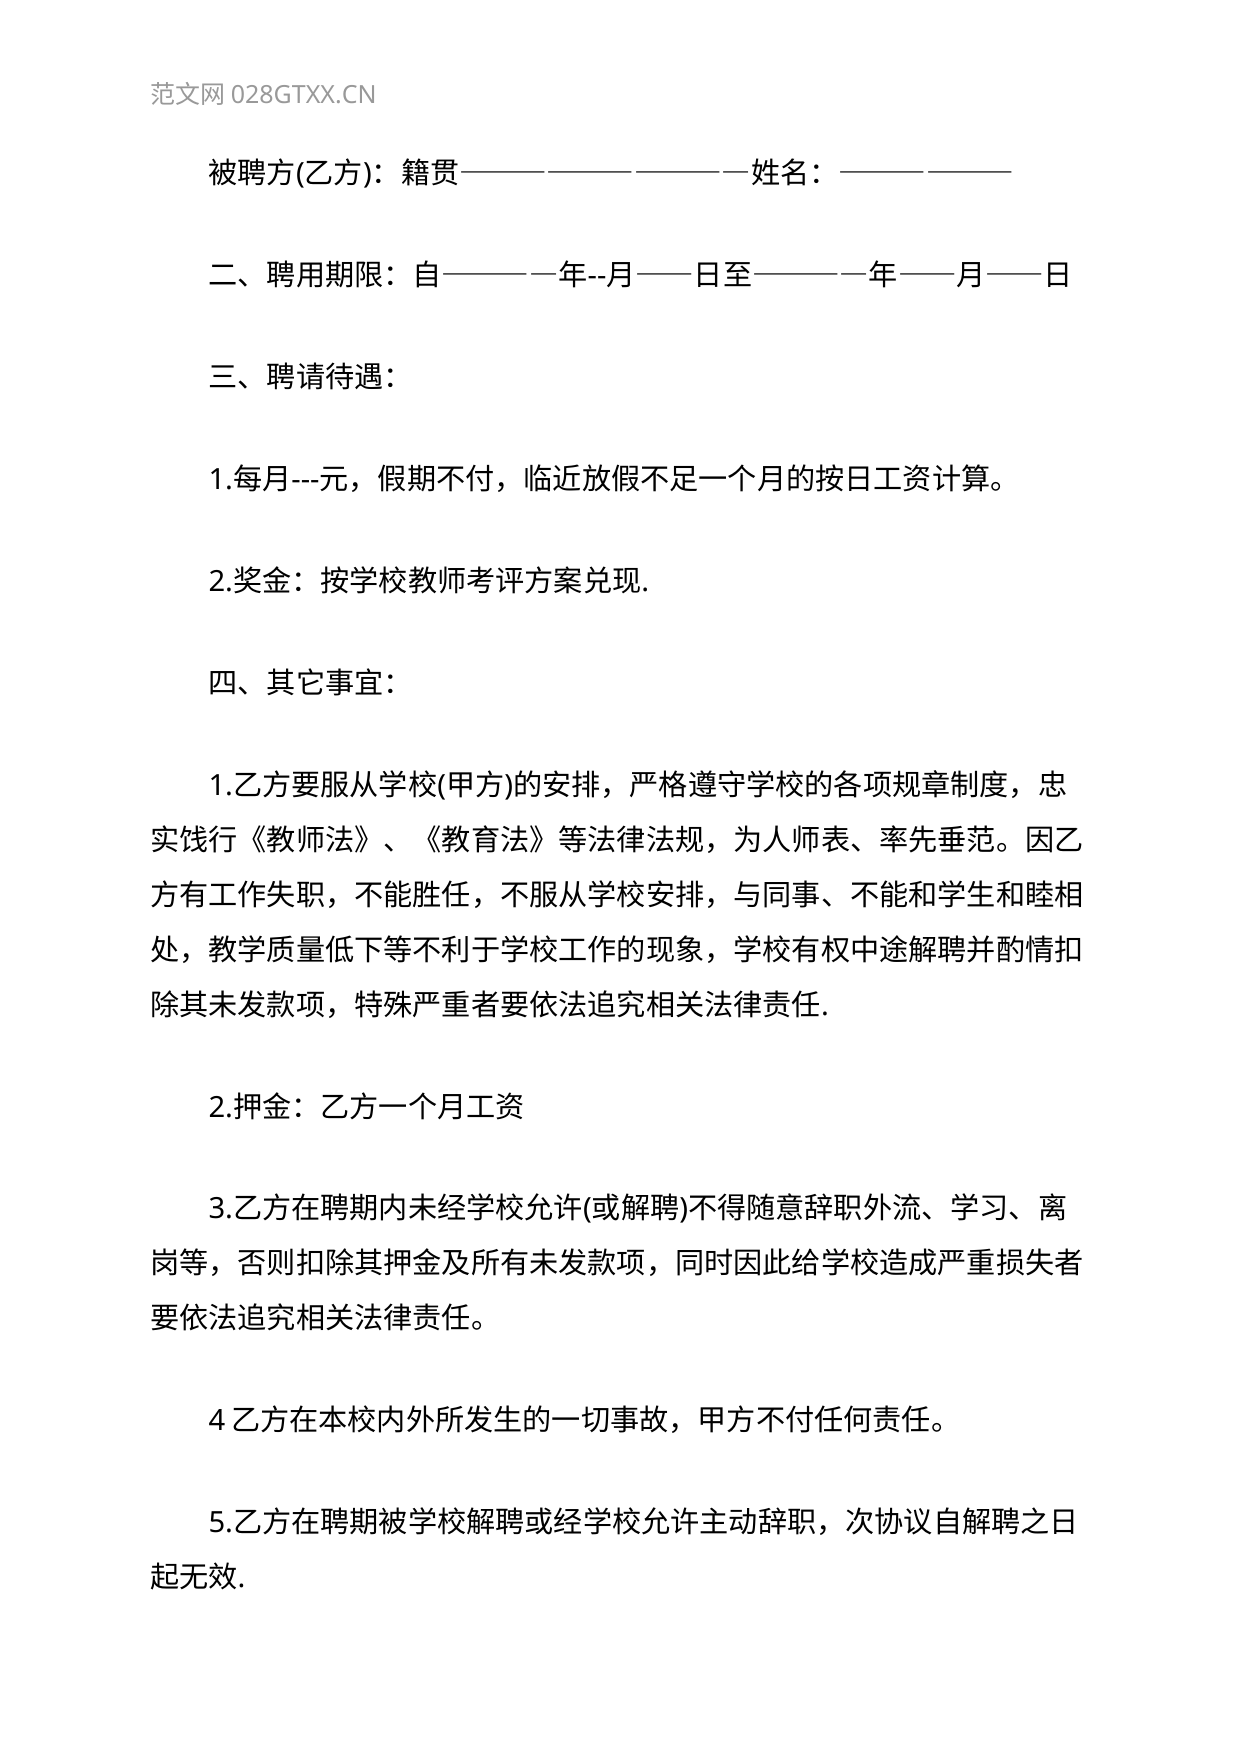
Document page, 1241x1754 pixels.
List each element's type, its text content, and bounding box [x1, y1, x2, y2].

text 四、其它事宜： [150, 660, 1090, 702]
text 1.每月---元，假期不付，临近放假不足一个月的按日工资计算。 [150, 456, 1090, 498]
text 4乙方在本校内外所发生的一切事故，甲方不付任何责任。 [150, 1397, 1090, 1439]
text 2.押金：乙方一个月工资 [150, 1083, 1090, 1126]
text 三、聘请待遇： [150, 354, 1090, 396]
text 2.奖金：按学校教师考评方案兑现. [150, 558, 1090, 600]
text 5.乙方在聘期被学校解聘或经学校允许主动辞职，次协议自解聘之日起无效. [150, 1499, 1090, 1596]
text 3.乙方在聘期内未经学校允许(或解聘)不得随意辞职外流、学习、离岗等，否则扣除其押金及所有未发款项，同时因此给学校造成严重损失者要依法追究相关法律责任。 [150, 1185, 1090, 1337]
text 二、聘用期限：自————年--月——日至————年——月——日 [150, 252, 1090, 294]
text 1.乙方要服从学校(甲方)的安排，严格遵守学校的各项规章制度，忠实饯行《教师法》、《教育法》等法律法规，为人师表、率先垂范。因乙方有工作失职，不能胜任，不服从学校安排，与同事、不能和学生和睦相处，教学质量低下等不利于学校工作的现象，学校有权中途解聘并酌情扣除其未发款项，特殊严重者要依法追究相关法律责任. [150, 761, 1090, 1023]
text 被聘方(乙方)：籍贯——————————姓名：—————— [150, 150, 1090, 192]
